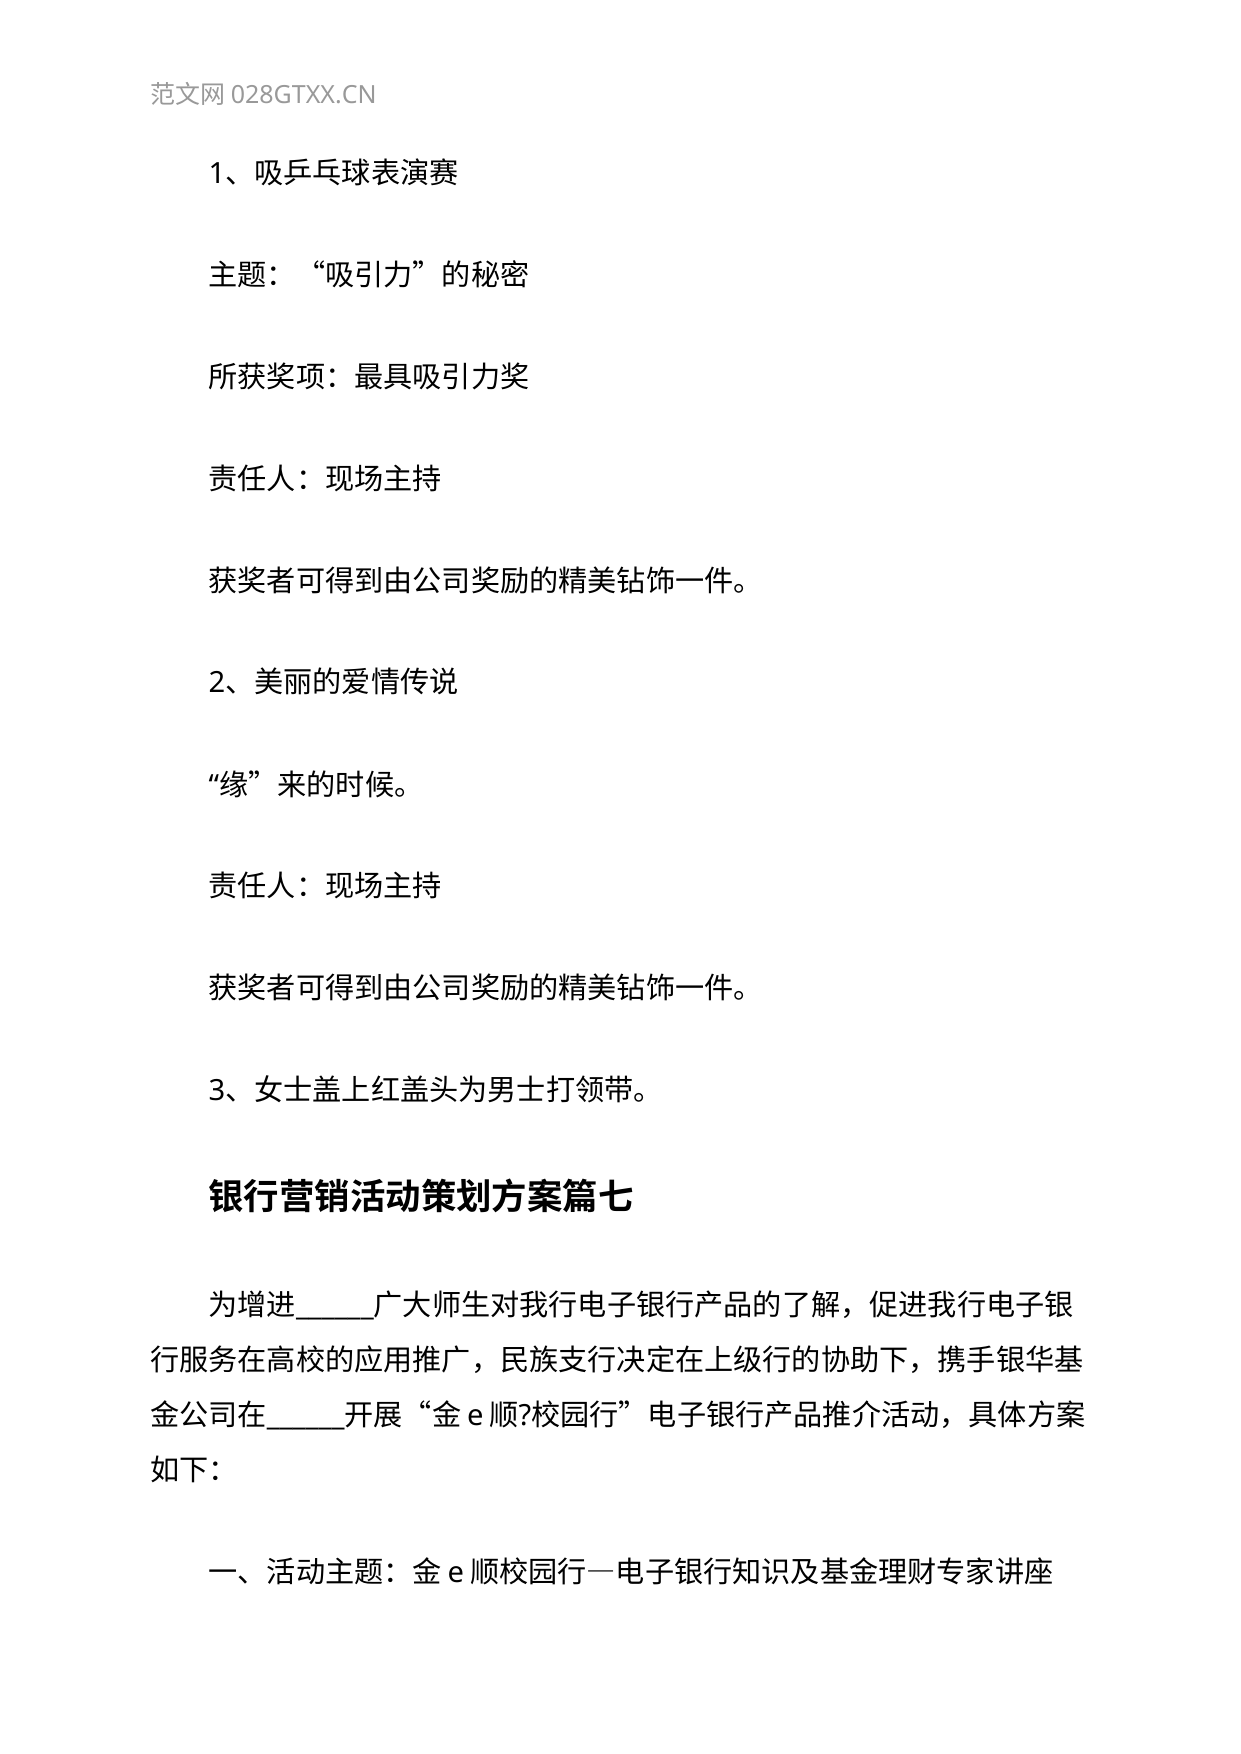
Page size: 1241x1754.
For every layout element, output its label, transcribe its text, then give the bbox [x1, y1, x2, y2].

text 1、吸乒乓球表演赛 [150, 150, 1090, 192]
text 获奖者可得到由公司奖励的精美钻饰一件。 [150, 965, 1090, 1007]
text 所获奖项：最具吸引力奖 [150, 354, 1090, 396]
text 责任人：现场主持 [150, 863, 1090, 905]
text 为增进______广大师生对我行电子银行产品的了解，促进我行电子银行服务在高校的应用推广，民族支行决定在上级行的协助下，携手银华基金公司在______开展“金e顺?校园行”电子银行产品推介活动，具体方案如下： [150, 1282, 1090, 1489]
text 主题：“吸引力”的秘密 [150, 252, 1090, 294]
text 一、活动主题：金e顺校园行―电子银行知识及基金理财专家讲座 [150, 1549, 1090, 1591]
text 3、女士盖上红盖头为男士打领带。 [150, 1067, 1090, 1109]
text 2、美丽的爱情传说 [150, 659, 1090, 701]
text 获奖者可得到由公司奖励的精美钻饰一件。 [150, 557, 1090, 599]
text 银行营销活动策划方案篇七 [150, 1168, 1090, 1220]
text “缘”来的时候。 [150, 761, 1090, 803]
text 责任人：现场主持 [150, 456, 1090, 498]
